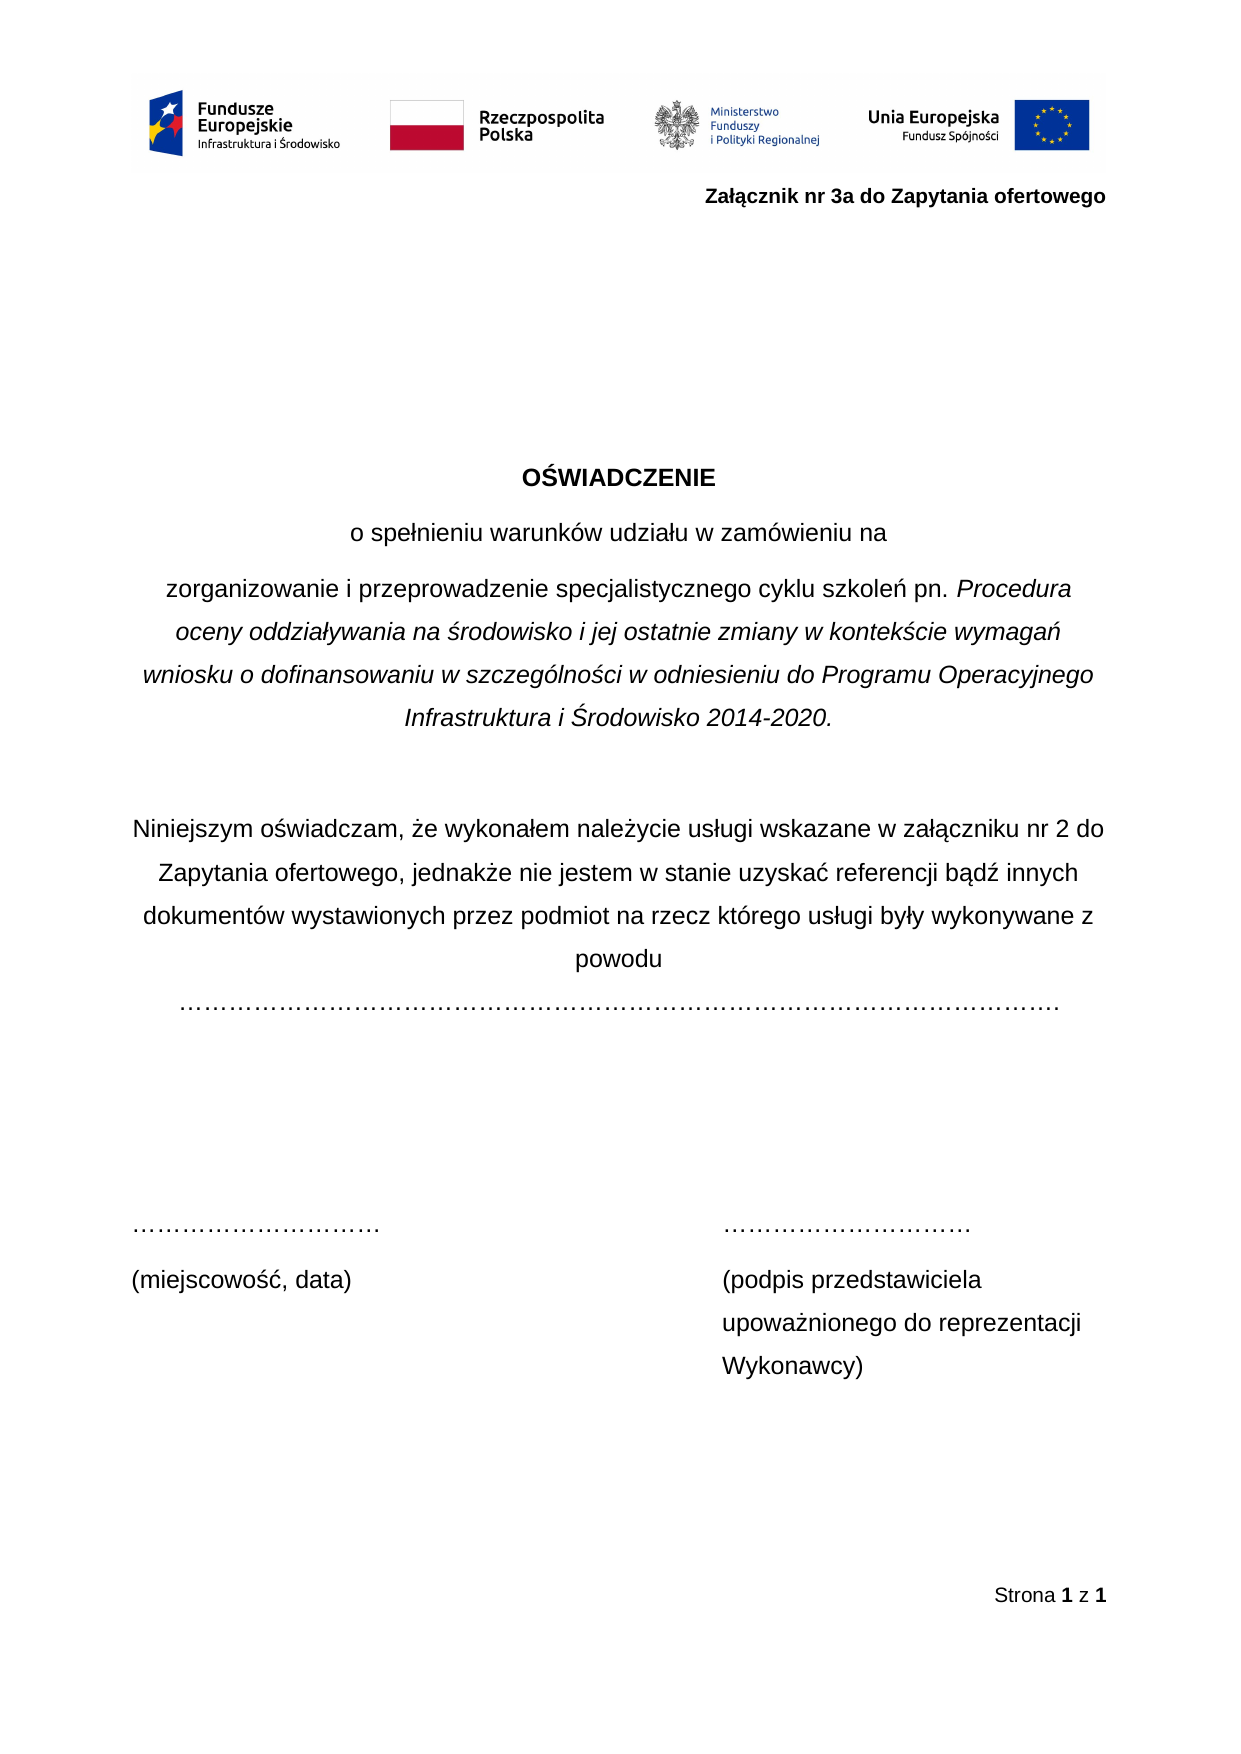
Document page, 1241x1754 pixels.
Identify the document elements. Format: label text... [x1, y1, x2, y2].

text (miejscowość, data) (podpis przedstawiciela upoważnionego do reprezentacji Wykonawcy) [131, 1265, 1106, 1380]
text zorganizowanie i przeprowadzenie specjalistycznego cyklu szkoleń pn. Procedura oceny oddziaływania na środowisko i jej ostatnie zmiany w kontekście wymagań wniosku o dofinansowaniu w szczególności w odniesieniu do Programu Operacyjnego Infrastruktura i Środowisko 2014-2020. [131, 574, 1106, 732]
text OŚWIADCZENIE [131, 462, 1106, 491]
text ………………………… ………………………… [131, 1209, 1106, 1238]
picture [131, 73, 1107, 173]
text o spełnieniu warunków udziału w zamówieniu na [131, 518, 1106, 547]
text Niniejszym oświadczam, że wykonałem należycie usługi wskazane w załączniku nr 2 do Zapytania ofertowego, jednakże nie jestem w stanie uzyskać referencji bądź innych dokumentów wystawionych przez podmiot na rzecz którego usługi były wykonywane z powodu ……………………………………………………………………………………………. [131, 814, 1106, 1016]
